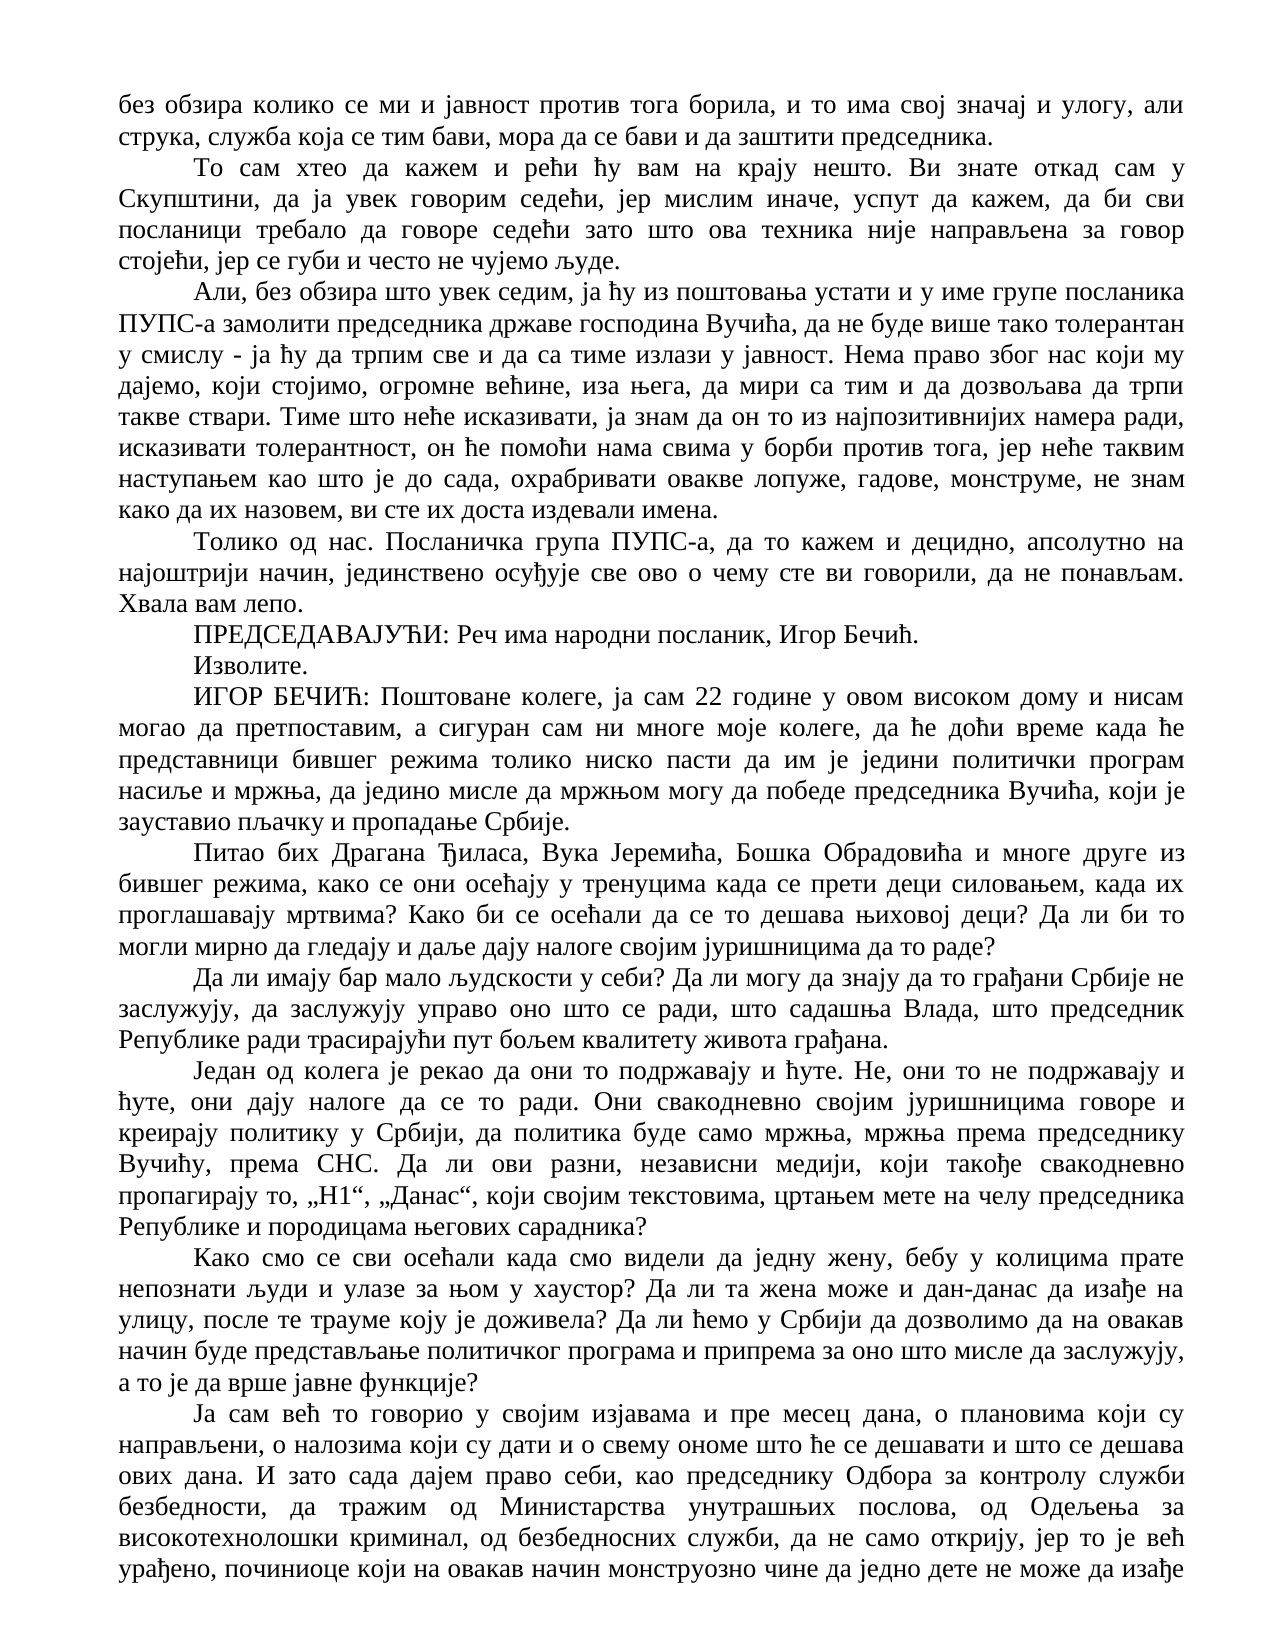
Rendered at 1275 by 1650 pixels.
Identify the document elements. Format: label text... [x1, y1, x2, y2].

text Изволите. [118, 649, 1186, 680]
text Али, без обзира што увек седим, ја ћу из поштовања устати и у име групе посланика ПУПС-а замолити председника државе господина Вучића, да не буде више тако толерантан у смислу - ја ћу да трпим све и да са тиме излази у јавност. Нема право због нас који му дајемо, који стојимо, огромне већине, иза њега, да мири са тим и да дозвољава да трпи такве ствари. Тиме што неће исказивати, ја знам да он то из најпозитивнијих намера ради, исказивати толерантност, он ће помоћи нама свима у борби против тога, јер неће таквим наступањем као што је до сада, охрабривати овакве лопуже, гадове, монструме, не знам како да их назовем, ви сте их доста издевали имена. [118, 276, 1186, 525]
text Да ли имају бар мало људскости у себи? Да ли могу да знају да то грађани Србије не заслужују, да заслужују управо оно што се ради, што садашња Влада, што председник Републике ради трасирајући пут бољем квалитету живота грађана. [118, 961, 1186, 1054]
text Питао бих Драгана Ђиласа, Вука Јеремића, Бошка Обрадовића и многе друге из бившег режима, како се они осећају у тренуцима када се прети деци силовањем, када их проглашавају мртвима? Како би се осећали да се то дешава њиховој деци? Да ли би то могли мирно да гледају и даље дају налоге својим јуришницима да то раде? [118, 836, 1186, 961]
text Један од колега је рекао да они то подржавају и ћуте. Не, они то не подржавају и ћуте, они дају налоге да се то ради. Они свакодневно својим јуришницима говоре и креирају политику у Србији, да политика буде само мржња, мржња према председнику Вучићу, према СНС. Да ли ови разни, независни медији, који такође свакодневно пропагирају то, „Н1“, „Данас“, који својим текстовима, цртањем мете на челу председника Републике и породицама његових сарадника? [118, 1054, 1186, 1241]
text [118, 89, 1186, 151]
text ПРЕДСЕДАВАЈУЋИ: Реч има народни посланик, Игор Бечић. [118, 618, 1186, 649]
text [118, 1397, 1186, 1584]
text Како смо се сви осећали када смо видели да једну жену, бебу у колицима прате непознати људи и улазе за њом у хаустор? Да ли та жена може и дан-данас да изађе на улицу, после те трауме коју је доживела? Да ли ћемо у Србији да дозволимо да на овакав начин буде представљање политичког програма и припрема за оно што мисле да заслужују, а то је да врше јавне функције? [118, 1241, 1186, 1397]
text ИГОР БЕЧИЋ: Поштоване колеге, ја сам 22 године у овом високом дому и нисам могао да претпоставим, а сигуран сам ни многе моје колеге, да ће доћи време када ће представници бившег режима толико ниско пасти да им је једини политички програм насиље и мржња, да једино мисле да мржњом могу да победе председника Вучића, који је зауставио пљачку и пропадање Србије. [118, 680, 1186, 836]
text Толико од нас. Посланичка група ПУПС-а, да то кажем и децидно, апсолутно на најоштрији начин, јединствено осуђује све ово о чему сте ви говорили, да не понављам. Хвала вам лепо. [118, 525, 1186, 618]
text То сам хтео да кажем и рећи ћу вам на крају нешто. Ви знате откад сам у Скупштини, да ја увек говорим седећи, јер мислим иначе, успут да кажем, да би сви посланици требало да говоре седећи зато што ова техника није направљена за говор стојећи, јер се губи и често не чујемо људе. [118, 151, 1186, 276]
